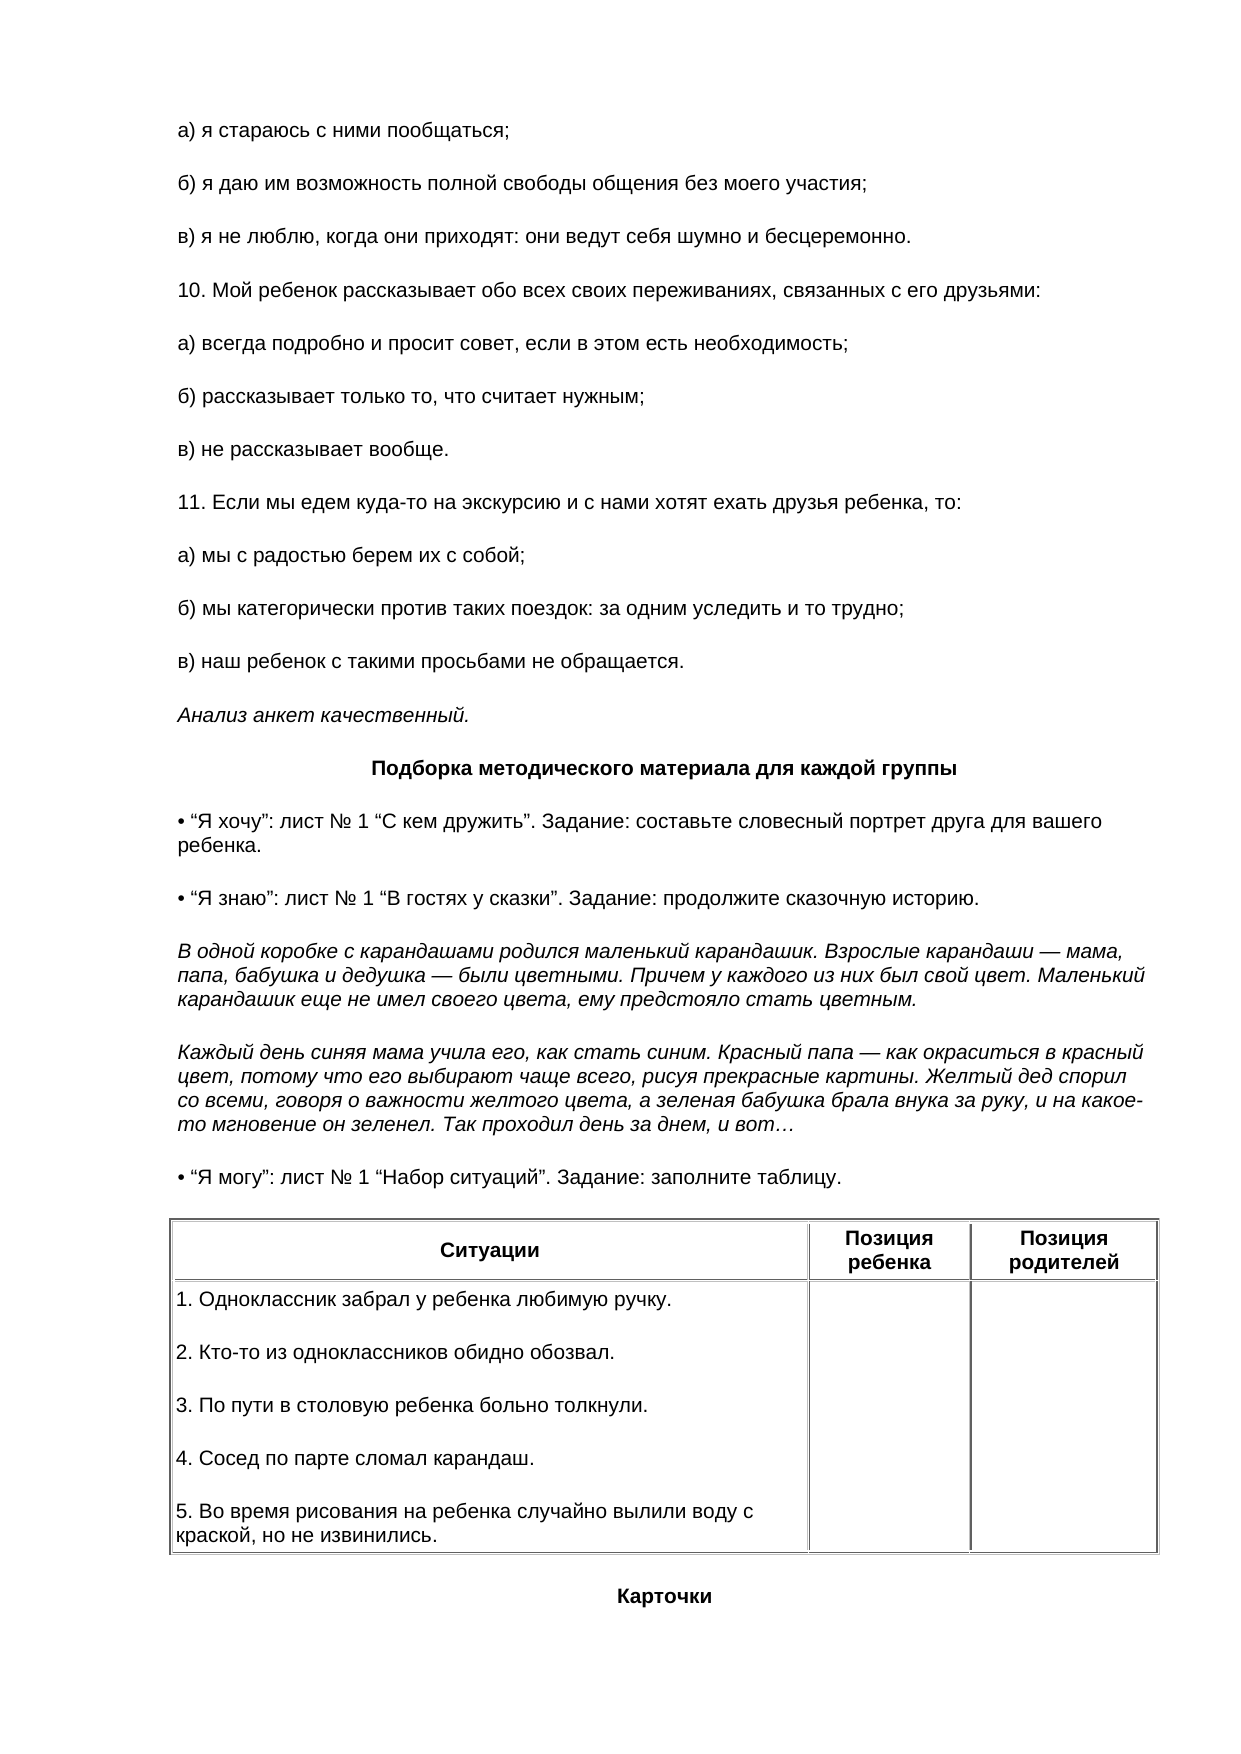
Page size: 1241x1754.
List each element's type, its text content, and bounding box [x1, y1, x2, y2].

text а) всегда подробно и просит совет, если в этом есть необходимость; [177, 331, 1152, 354]
table_header Позиция родителей [970, 1222, 1156, 1279]
table_cell [970, 1279, 1158, 1552]
text 10. Мой ребенок рассказывает обо всех своих переживаниях, связанных с его друзьями: [177, 277, 1152, 301]
text б) рассказывает только то, что считает нужным; [177, 384, 1152, 408]
text б) я даю им возможность полной свободы общения без моего участия; [177, 171, 1152, 195]
text • “Я могу”: лист № 1 “Набор ситуаций”. Задание: заполните таблицу. [177, 1165, 1152, 1189]
text а) мы с радостью берем их с собой; [177, 543, 1152, 567]
text в) я не люблю, когда они приходят: они ведут себя шумно и бесцеремонно. [177, 224, 1152, 248]
text Подборка методического материала для каждой группы [177, 756, 1152, 779]
text 11. Если мы едем куда-то на экскурсию и с нами хотят ехать друзья ребенка, то: [177, 490, 1152, 514]
text • “Я хочу”: лист № 1 “С кем дружить”. Задание: составьте словесный портрет друга для вашего ребенка. [177, 809, 1152, 857]
text Каждый день синяя мама учила его, как стать синим. Красный папа — как окраситься в красный цвет, потому что его выбирают чаще всего, рисуя прекрасные картины. Желтый дед спорил со всеми, говоря о важности желтого цвета, а зеленая бабушка брала внука за руку, и на какое-то мгновение он зеленел. Так проходил день за днем, и вот… [177, 1040, 1152, 1136]
text а) я стараюсь с ними пообщаться; [177, 118, 1152, 142]
table_cell [809, 1282, 970, 1552]
text • “Я знаю”: лист № 1 “В гостях у сказки”. Задание: продолжите сказочную историю. [177, 886, 1152, 910]
text в) не рассказывает вообще. [177, 437, 1152, 461]
text Карточки [177, 1584, 1152, 1608]
text б) мы категорически против таких поездок: за одним уследить и то трудно; [177, 596, 1152, 620]
table_cell 1. Одноклассник забрал у ребенка любимую ручку. 2. Кто-то из одноклассников обидно обозвал. 3. По пути в столовую ребенка больно толкнули. 4. Сосед по парте сломал карандаш. 5. Во время рисования на ребенка случайно вылили воду с краской, но не извинились. [171, 1279, 808, 1552]
text Анализ анкет качественный. [177, 702, 1152, 726]
table_header Позиция ребенка [809, 1220, 970, 1279]
text В одной коробке с карандашами родился маленький карандашик. Взрослые карандаши — мама, папа, бабушка и дедушка — были цветными. Причем у каждого из них был свой цвет. Маленький карандашик еще не имел своего цвета, ему предстояло стать цветным. [177, 939, 1152, 1011]
text в) наш ребенок с такими просьбами не обращается. [177, 649, 1152, 673]
table_header Ситуации [173, 1222, 808, 1279]
